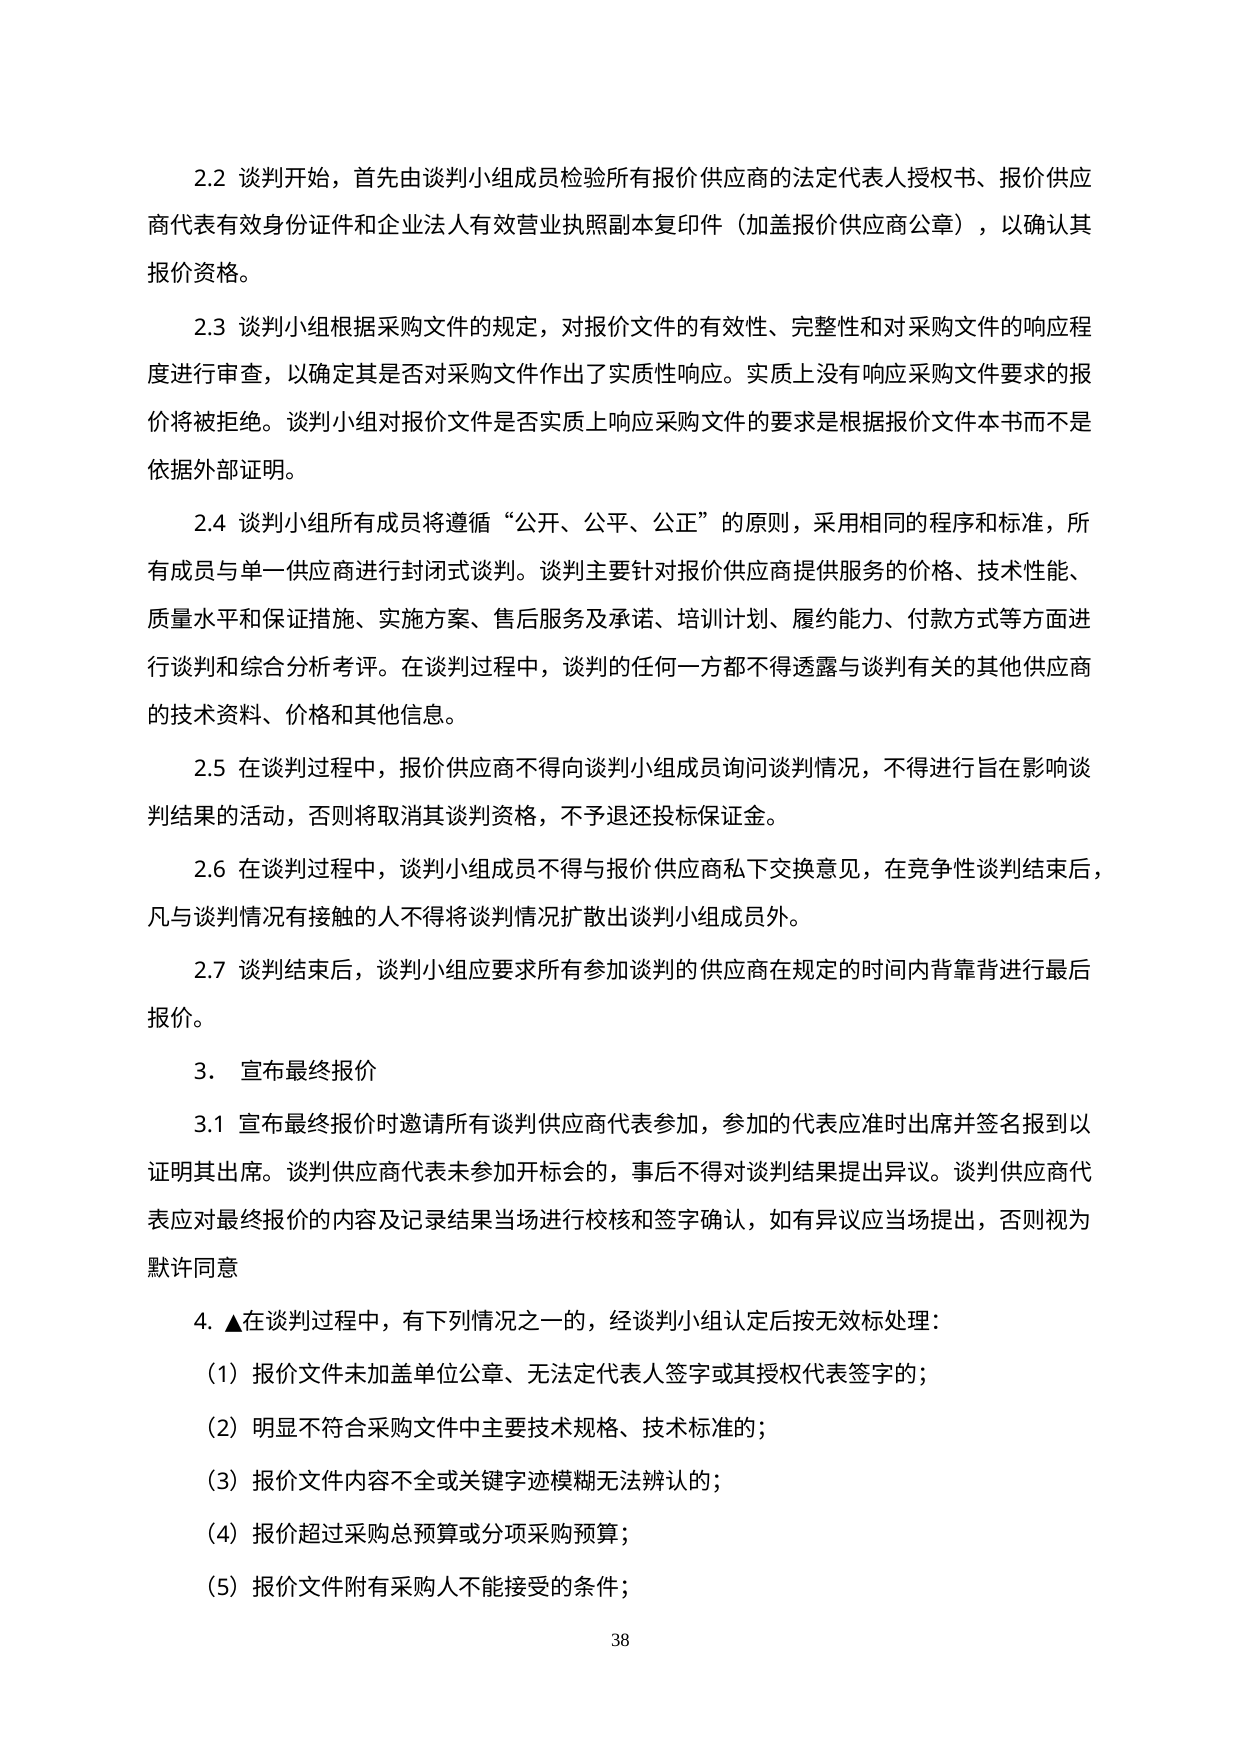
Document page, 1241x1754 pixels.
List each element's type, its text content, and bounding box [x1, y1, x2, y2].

text 2.5 在谈判过程中，报价供应商不得向谈判小组成员询问谈判情况，不得进行旨在影响谈判结果的活动，否则将取消其谈判资格，不予退还投标保证金。 [148, 738, 1093, 834]
text 2.3 谈判小组根据采购文件的规定，对报价文件的有效性、完整性和对采购文件的响应程度进行审查，以确定其是否对采购文件作出了实质性响应。实质上没有响应采购文件要求的报价将被拒绝。谈判小组对报价文件是否实质上响应采购文件的要求是根据报价文件本书而不是依据外部证明。 [148, 297, 1093, 488]
text 2.7 谈判结束后，谈判小组应要求所有参加谈判的供应商在规定的时间内背靠背进行最后报价。 [148, 940, 1093, 1036]
text （5）报价文件附有采购人不能接受的条件； [148, 1557, 1093, 1605]
text 3． 宣布最终报价 [148, 1041, 1093, 1089]
text 3.1 宣布最终报价时邀请所有谈判供应商代表参加，参加的代表应准时出席并签名报到以证明其出席。谈判供应商代表未参加开标会的，事后不得对谈判结果提出异议。谈判供应商代表应对最终报价的内容及记录结果当场进行校核和签字确认，如有异议应当场提出，否则视为默许同意 [148, 1094, 1093, 1286]
text （4）报价超过采购总预算或分项采购预算； [148, 1504, 1093, 1552]
text （3）报价文件内容不全或关键字迹模糊无法辨认的； [148, 1451, 1093, 1499]
text （2）明显不符合采购文件中主要技术规格、技术标准的； [148, 1398, 1093, 1446]
text 2.6 在谈判过程中，谈判小组成员不得与报价供应商私下交换意见，在竞争性谈判结束后，凡与谈判情况有接触的人不得将谈判情况扩散出谈判小组成员外。 [148, 839, 1093, 935]
text 4. ▲在谈判过程中，有下列情况之一的，经谈判小组认定后按无效标处理： [148, 1291, 1093, 1339]
text （1）报价文件未加盖单位公章、无法定代表人签字或其授权代表签字的； [148, 1344, 1093, 1392]
text 2.4 谈判小组所有成员将遵循“公开、公平、公正”的原则，采用相同的程序和标准，所有成员与单一供应商进行封闭式谈判。谈判主要针对报价供应商提供服务的价格、技术性能、质量水平和保证措施、实施方案、售后服务及承诺、培训计划、履约能力、付款方式等方面进行谈判和综合分析考评。在谈判过程中，谈判的任何一方都不得透露与谈判有关的其他供应商的技术资料、价格和其他信息。 [148, 493, 1093, 733]
text 2.2 谈判开始，首先由谈判小组成员检验所有报价供应商的法定代表人授权书、报价供应商代表有效身份证件和企业法人有效营业执照副本复印件（加盖报价供应商公章），以确认其报价资格。 [148, 148, 1093, 291]
